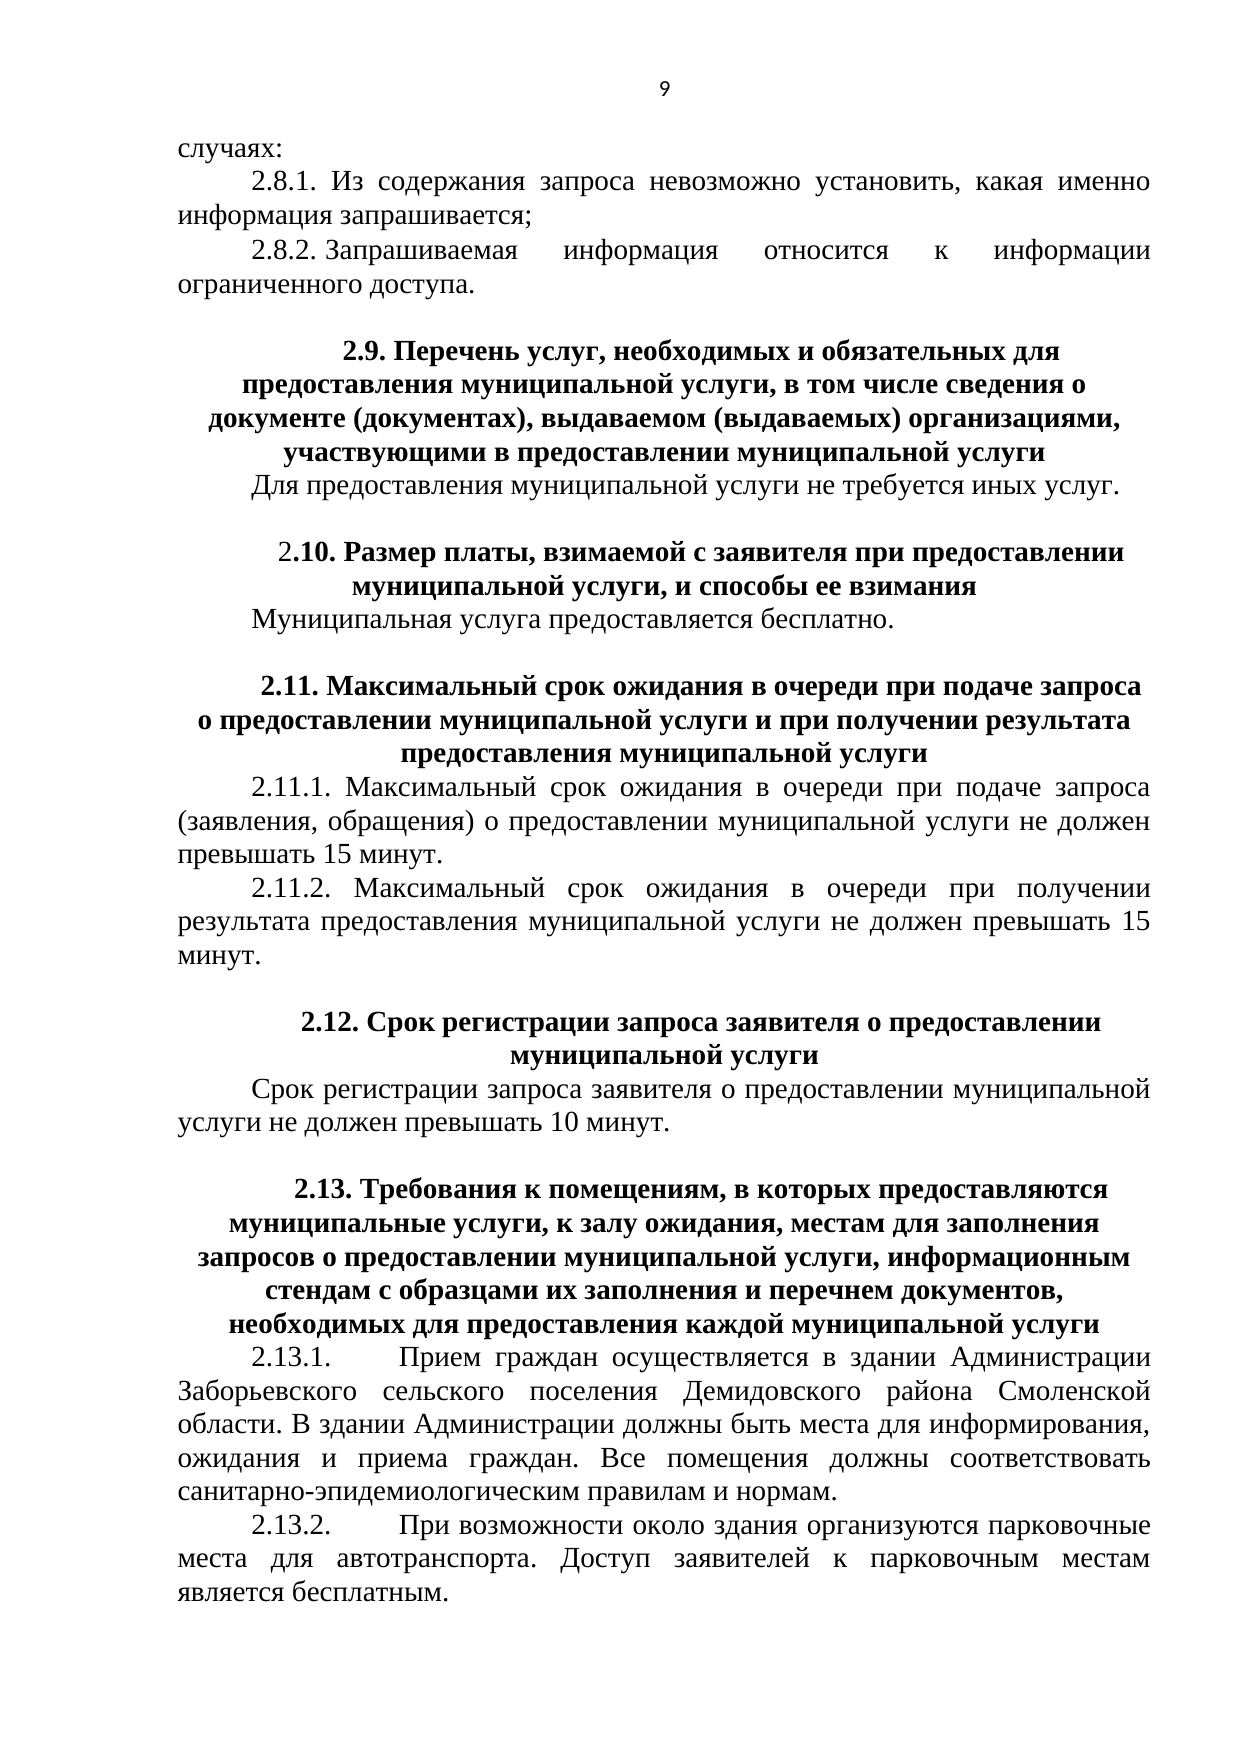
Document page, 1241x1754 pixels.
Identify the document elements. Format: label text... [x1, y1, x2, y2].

text 2.11.1. Максимальный срок ожидания в очереди при подаче запроса (заявления, обращения) о предоставлении муниципальной услуги не должен превышать 15 минут. [177, 769, 1151, 870]
text Муниципальная услуга предоставляется бесплатно. [177, 601, 1151, 635]
text 2.8.2. Запрашиваемая информация относится к информации ограниченного доступа. [177, 232, 1151, 299]
text 2.10. Размер платы, взимаемой с заявителя при предоставлении муниципальной услуги, и способы ее взимания [177, 534, 1151, 601]
text 2.13. Требования к помещениям, в которых предоставляются муниципальные услуги, к залу ожидания, местам для заполнения запросов о предоставлении муниципальной услуги, информационным стендам с образцами их заполнения и перечнем документов, необходимых для предоставления каждой муниципальной услуги [177, 1172, 1151, 1339]
text 2.11. Максимальный срок ожидания в очереди при подаче запроса о предоставлении муниципальной услуги и при получении результата предоставления муниципальной услуги [177, 668, 1151, 769]
text 2.12. Срок регистрации запроса заявителя о предоставлении муниципальной услуги [177, 1004, 1151, 1071]
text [177, 130, 1151, 163]
text 2.13.2. При возможности около здания организуются парковочные места для автотранспорта. Доступ заявителей к парковочным местам является бесплатным. [177, 1507, 1151, 1608]
text 2.8.1. Из содержания запроса невозможно установить, какая именно информация запрашивается; [177, 163, 1151, 231]
text 2.9. Перечень услуг, необходимых и обязательных для предоставления муниципальной услуги, в том числе сведения о документе (документах), выдаваемом (выдаваемых) организациями, участвующими в предоставлении муниципальной услуги [177, 333, 1151, 467]
text 2.11.2. Максимальный срок ожидания в очереди при получении результата предоставления муниципальной услуги не должен превышать 15 минут. [177, 870, 1151, 970]
text 2.13.1. Прием граждан осуществляется в здании Администрации Заборьевского сельского поселения Демидовского района Смоленской области. В здании Администрации должны быть места для информирования, ожидания и приема граждан. Все помещения должны соответствовать санитарно-эпидемиологическим правилам и нормам. [177, 1339, 1151, 1507]
text Для предоставления муниципальной услуги не требуется иных услуг. [177, 467, 1151, 501]
text Срок регистрации запроса заявителя о предоставлении муниципальной услуги не должен превышать 10 минут. [177, 1071, 1151, 1138]
